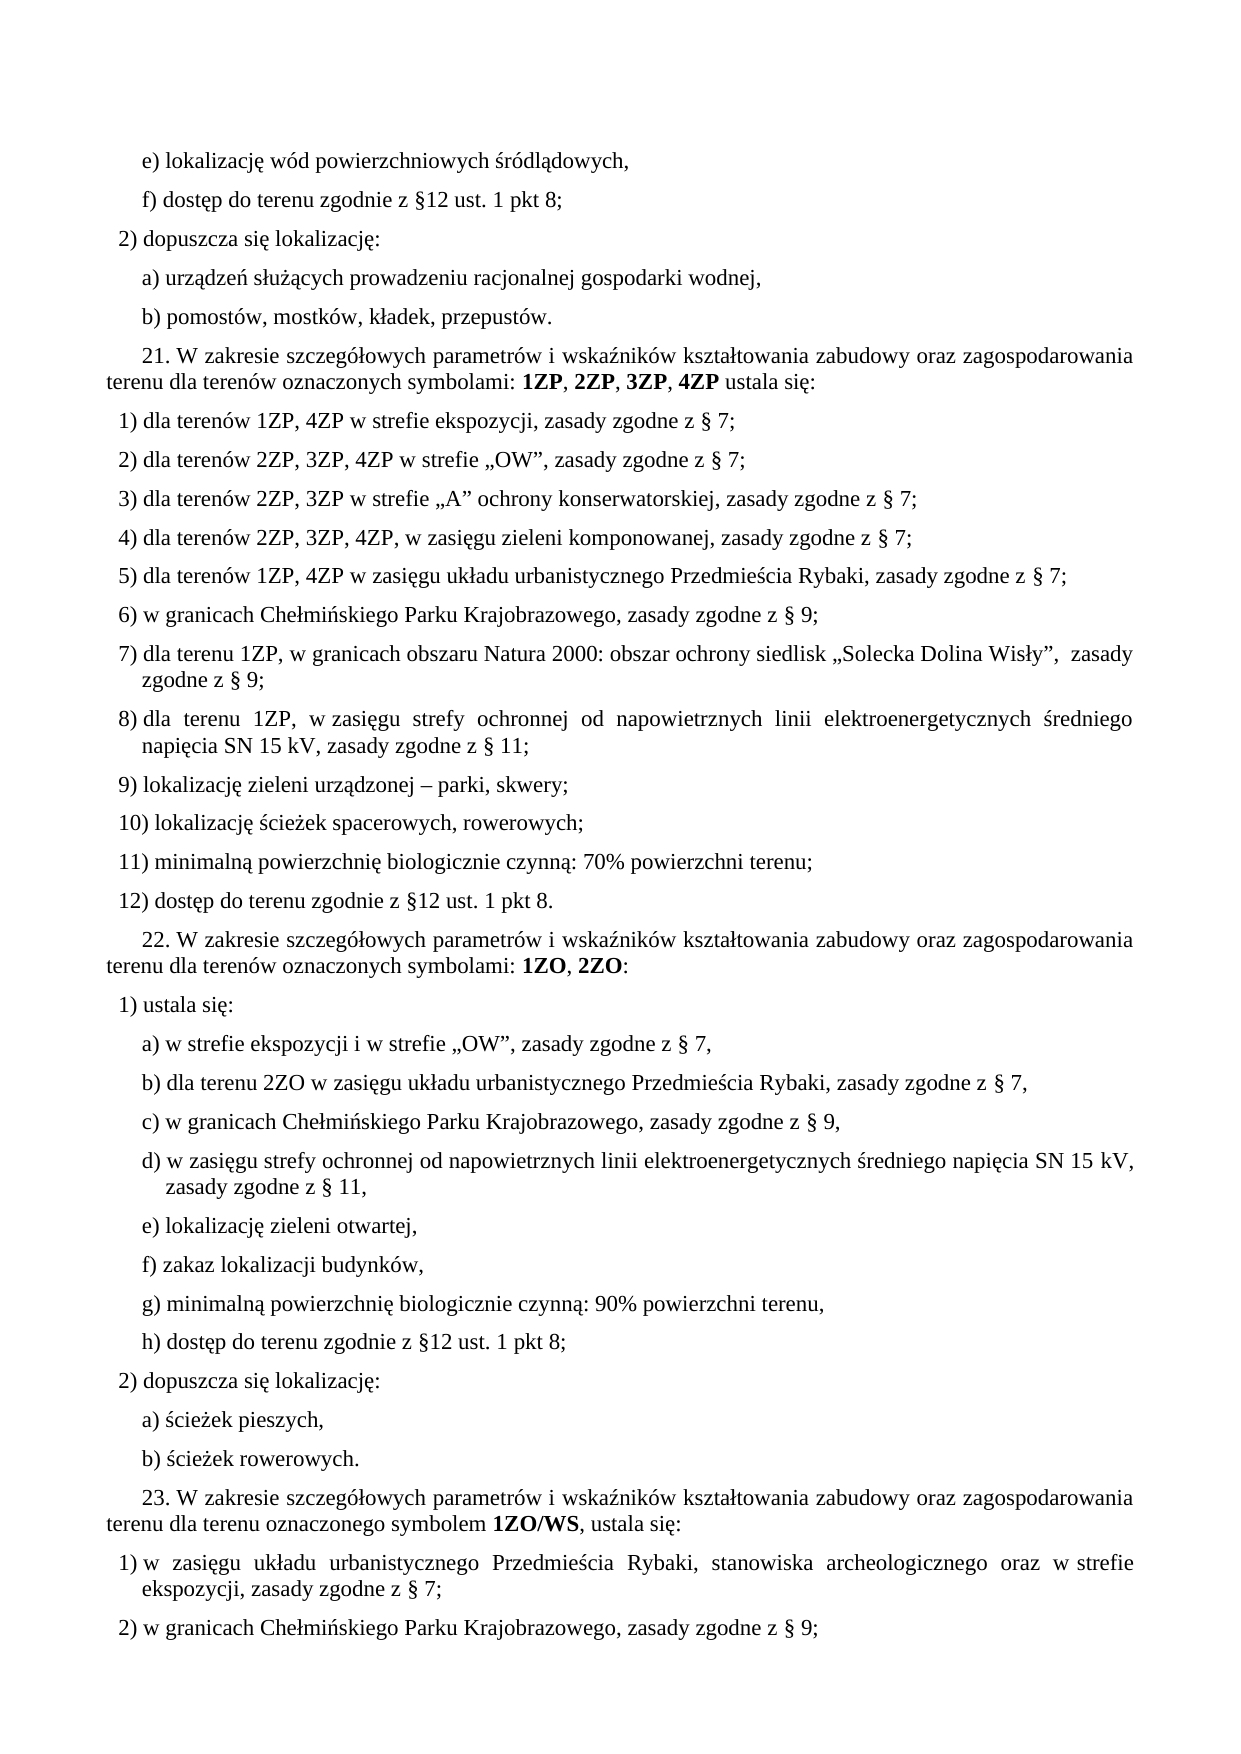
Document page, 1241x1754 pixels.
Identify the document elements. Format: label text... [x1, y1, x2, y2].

text f) zakaz lokalizacji budynków, [142, 1251, 1134, 1277]
text 1) dla terenów 1ZP, 4ZP w strefie ekspozycji, zasady zgodne z § 7; [118, 407, 1134, 433]
text 1) ustala się: [118, 991, 1134, 1018]
text c) w granicach Chełmińskiego Parku Krajobrazowego, zasady zgodne z § 9, [142, 1108, 1134, 1134]
text b) ścieżek rowerowych. [142, 1445, 1134, 1471]
text e) lokalizację zieleni otwartej, [142, 1212, 1134, 1238]
text 6) w granicach Chełmińskiego Parku Krajobrazowego, zasady zgodne z § 9; [118, 601, 1134, 628]
text h) dostęp do terenu zgodnie z §12 ust. 1 pkt 8; [142, 1328, 1134, 1355]
text 22. W zakresie szczegółowych parametrów i wskaźników kształtowania zabudowy oraz zagospodarowania terenu dla terenów oznaczonych symbolami: 1ZO, 2ZO: [106, 926, 1134, 979]
text e) lokalizację wód powierzchniowych śródlądowych, [142, 148, 1134, 174]
text 2) dopuszcza się lokalizację: [118, 225, 1134, 252]
text 9) lokalizację zieleni urządzonej – parki, skwery; [118, 771, 1134, 797]
text 5) dla terenów 1ZP, 4ZP w zasięgu układu urbanistycznego Przedmieścia Rybaki, zasady zgodne z § 7; [118, 562, 1134, 589]
text b) pomostów, mostków, kładek, przepustów. [142, 303, 1134, 329]
text 2) dla terenów 2ZP, 3ZP, 4ZP w strefie „OW”, zasady zgodne z § 7; [118, 446, 1134, 472]
text 23. W zakresie szczegółowych parametrów i wskaźników kształtowania zabudowy oraz zagospodarowania terenu dla terenu oznaczonego symbolem 1ZO/WS, ustala się: [106, 1484, 1134, 1537]
text g) minimalną powierzchnię biologicznie czynną: 90% powierzchni terenu, [142, 1289, 1134, 1316]
text a) w strefie ekspozycji i w strefie „OW”, zasady zgodne z § 7, [142, 1030, 1134, 1056]
text b) dla terenu 2ZO w zasięgu układu urbanistycznego Przedmieścia Rybaki, zasady zgodne z § 7, [142, 1069, 1134, 1095]
text 7) dla terenu 1ZP, w granicach obszaru Natura 2000: obszar ochrony siedlisk „Solecka Dolina Wisły”, zasady zgodne z § 9; [118, 640, 1134, 693]
text d) w zasięgu strefy ochronnej od napowietrznych linii elektroenergetycznych średniego napięcia SN 15 kV, zasady zgodne z § 11, [142, 1147, 1134, 1199]
text 1) w zasięgu układu urbanistycznego Przedmieścia Rybaki, stanowiska archeologicznego oraz w strefie ekspozycji, zasady zgodne z § 7; [118, 1549, 1134, 1602]
text 8) dla terenu 1ZP, w zasięgu strefy ochronnej od napowietrznych linii elektroenergetycznych średniego napięcia SN 15 kV, zasady zgodne z § 11; [118, 705, 1134, 758]
text 2) dopuszcza się lokalizację: [118, 1367, 1134, 1394]
text a) urządzeń służących prowadzeniu racjonalnej gospodarki wodnej, [142, 264, 1134, 291]
text 3) dla terenów 2ZP, 3ZP w strefie „A” ochrony konserwatorskiej, zasady zgodne z § 7; [118, 485, 1134, 511]
text 2) w granicach Chełmińskiego Parku Krajobrazowego, zasady zgodne z § 9; [118, 1614, 1134, 1641]
text 21. W zakresie szczegółowych parametrów i wskaźników kształtowania zabudowy oraz zagospodarowania terenu dla terenów oznaczonych symbolami: 1ZP, 2ZP, 3ZP, 4ZP ustala się: [106, 342, 1134, 394]
text 11) minimalną powierzchnię biologicznie czynną: 70% powierzchni terenu; [118, 848, 1134, 875]
text a) ścieżek pieszych, [142, 1406, 1134, 1432]
text f) dostęp do terenu zgodnie z §12 ust. 1 pkt 8; [142, 186, 1134, 213]
text 12) dostęp do terenu zgodnie z §12 ust. 1 pkt 8. [118, 887, 1134, 913]
text 10) lokalizację ścieżek spacerowych, rowerowych; [118, 809, 1134, 836]
text 4) dla terenów 2ZP, 3ZP, 4ZP, w zasięgu zieleni komponowanej, zasady zgodne z § 7; [118, 524, 1134, 550]
